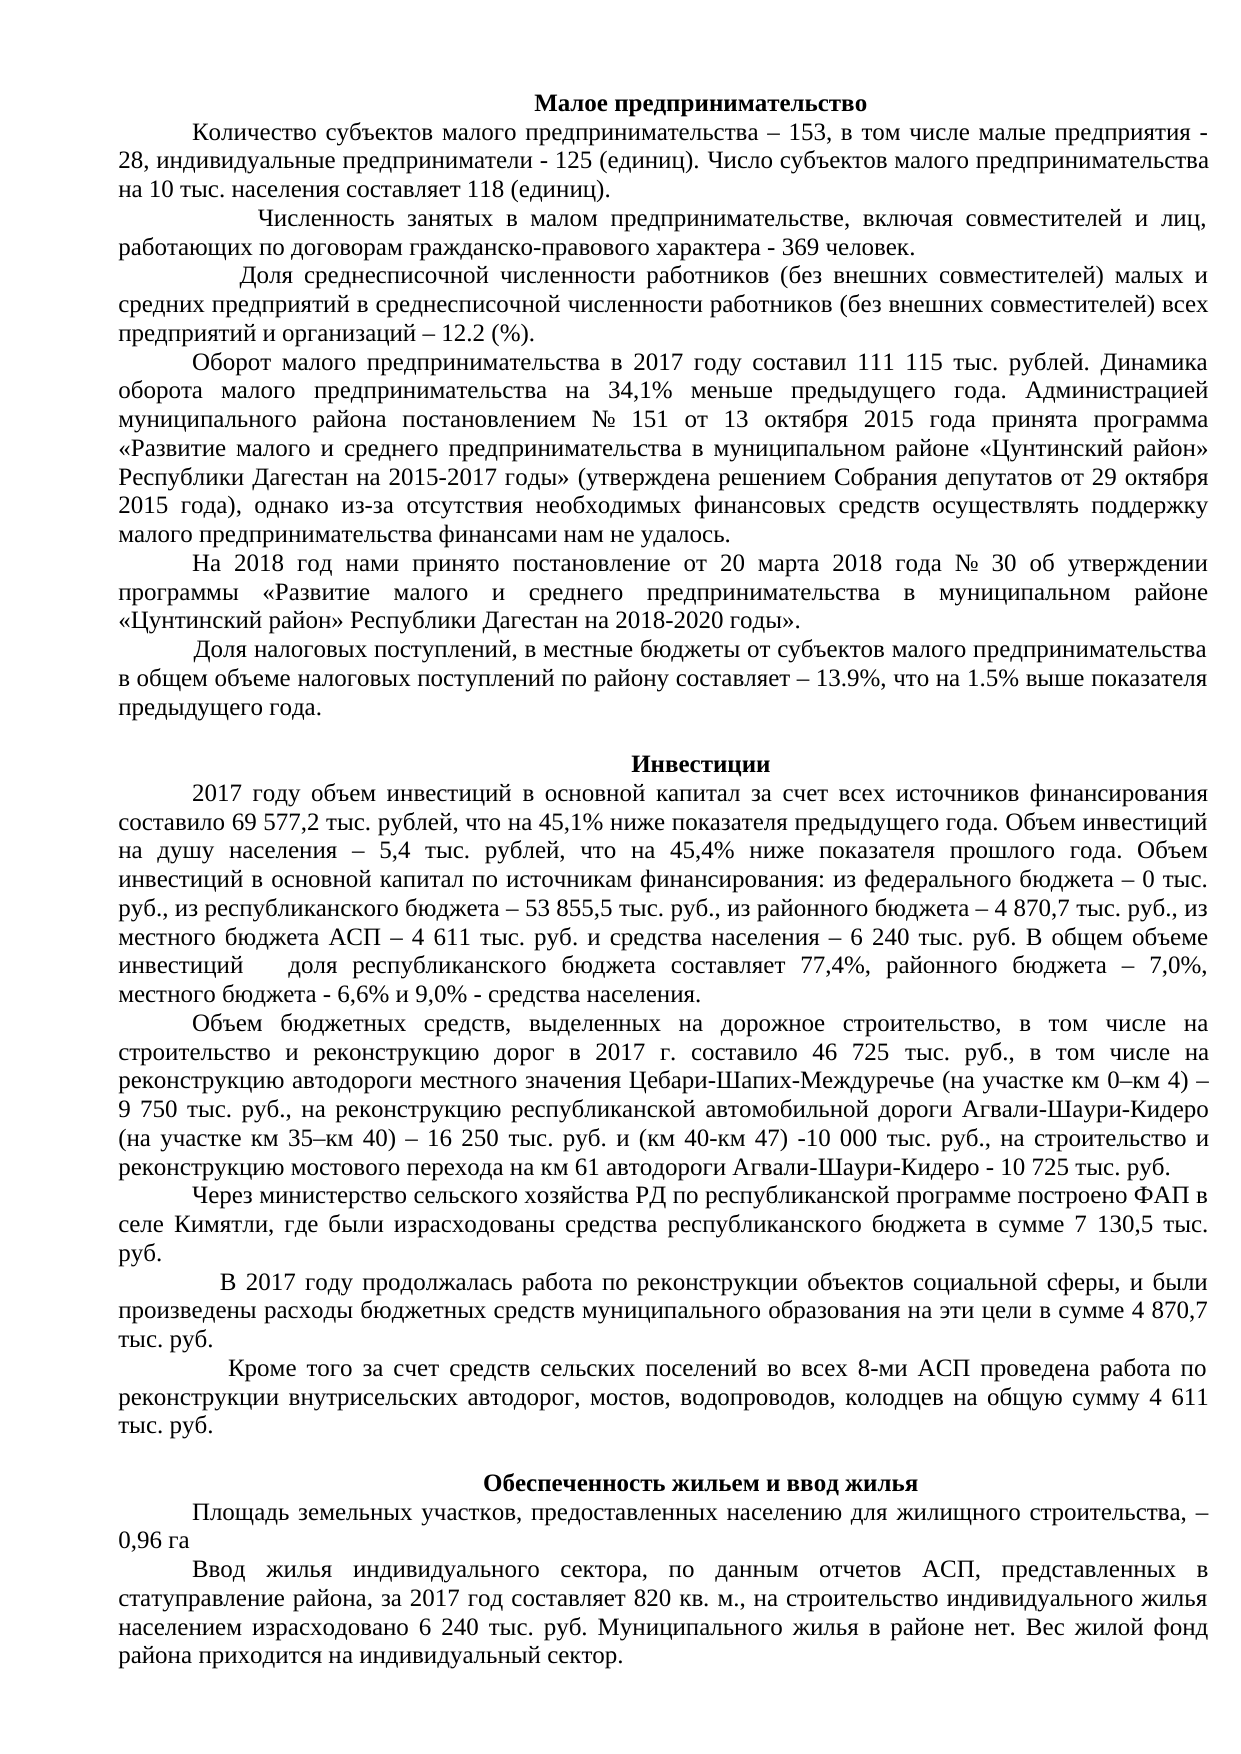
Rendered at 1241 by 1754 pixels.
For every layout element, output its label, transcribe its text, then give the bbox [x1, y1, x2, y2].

text Через министерство сельского хозяйства РД по республиканской программе построено ФАП в селе Кимятли, где были израсходованы средства республиканского бюджета в сумме 7 130,5 тыс. руб. [118, 1180, 1209, 1267]
text 2017 году объем инвестиций в основной капитал за счет всех источников финансирования составило 69 577,2 тыс. рублей, что на 45,1% ниже показателя предыдущего года. Объем инвестиций на душу населения – 5,4 тыс. рублей, что на 45,4% ниже показателя прошлого года. Объем инвестиций в основной капитал по источникам финансирования: из федерального бюджета – 0 тыс. руб., из республиканского бюджета – 53 855,5 тыс. руб., из районного бюджета – 4 870,7 тыс. руб., из местного бюджета АСП – 4 611 тыс. руб. и средства населения – 6 240 тыс. руб. В общем объеме инвестиций доля республиканского бюджета составляет 77,4%, районного бюджета – 7,0%, местного бюджета - 6,6% и 9,0% - средства населения. [118, 778, 1209, 1008]
text Кроме того за счет средств сельских поселений во всех 8-ми АСП проведена работа по реконструкции внутрисельских автодорог, мостов, водопроводов, колодцев на общую сумму 4 611 тыс. руб. [118, 1353, 1209, 1439]
text Малое предпринимательство [118, 88, 1209, 117]
text Количество субъектов малого предпринимательства – 153, в том числе малые предприятия - 28, индивидуальные предприниматели - 125 (единиц). Число субъектов малого предпринимательства на 10 тыс. населения составляет 118 (единиц). [118, 117, 1209, 203]
text Площадь земельных участков, предоставленных населению для жилищного строительства, – 0,96 га [118, 1497, 1209, 1554]
text Ввод жилья индивидуального сектора, по данным отчетов АСП, представленных в статуправление района, за 2017 год составляет 820 кв. м., на строительство индивидуального жилья населением израсходовано 6 240 тыс. руб. Муниципального жилья в районе нет. Вес жилой фонд района приходится на индивидуальный сектор. [118, 1554, 1209, 1669]
text Численность занятых в малом предпринимательстве, включая совместителей и лиц, работающих по договорам гражданско-правового характера - 369 человек. [118, 203, 1209, 260]
text Доля налоговых поступлений, в местные бюджеты от субъектов малого предпринимательства в общем объеме налоговых поступлений по району составляет – 13.9%, что на 1.5% выше показателя предыдущего года. [118, 634, 1209, 720]
text В 2017 году продолжалась работа по реконструкции объектов социальной сферы, и были произведены расходы бюджетных средств муниципального образования на эти цели в сумме 4 870,7 тыс. руб. [118, 1267, 1209, 1353]
text Объем бюджетных средств, выделенных на дорожное строительство, в том числе на строительство и реконструкцию дорог в 2017 г. составило 46 725 тыс. руб., в том числе на реконструкцию автодороги местного значения Цебари-Шапих-Междуречье (на участке км 0–км 4) – 9 750 тыс. руб., на реконструкцию республиканской автомобильной дороги Агвали-Шаури-Кидеро (на участке км 35–км 40) – 16 250 тыс. руб. и (км 40-км 47) -10 000 тыс. руб., на строительство и реконструкцию мостового перехода на км 61 автодороги Агвали-Шаури-Кидеро - 10 725 тыс. руб. [118, 1008, 1209, 1180]
text Инвестиции [118, 749, 1209, 778]
text На 2018 год нами принято постановление от 20 марта 2018 года № 30 об утверждении программы «Развитие малого и среднего предпринимательства в муниципальном районе «Цунтинский район» Республики Дагестан на 2018-2020 годы». [118, 548, 1209, 634]
text Оборот малого предпринимательства в 2017 году составил 111 115 тыс. рублей. Динамика оборота малого предпринимательства на 34,1% меньше предыдущего года. Администрацией муниципального района постановлением № 151 от 13 октября 2015 года принята программа «Развитие малого и среднего предпринимательства в муниципальном районе «Цунтинский район» Республики Дагестан на 2015-2017 годы» (утверждена решением Собрания депутатов от 29 октября 2015 года), однако из-за отсутствия необходимых финансовых средств осуществлять поддержку малого предпринимательства финансами нам не удалось. [118, 347, 1209, 548]
text Доля среднесписочной численности работников (без внешних совместителей) малых и средних предприятий в среднесписочной численности работников (без внешних совместителей) всех предприятий и организаций – 12.2 (%). [118, 260, 1209, 347]
text Обеспеченность жильем и ввод жилья [118, 1468, 1209, 1497]
